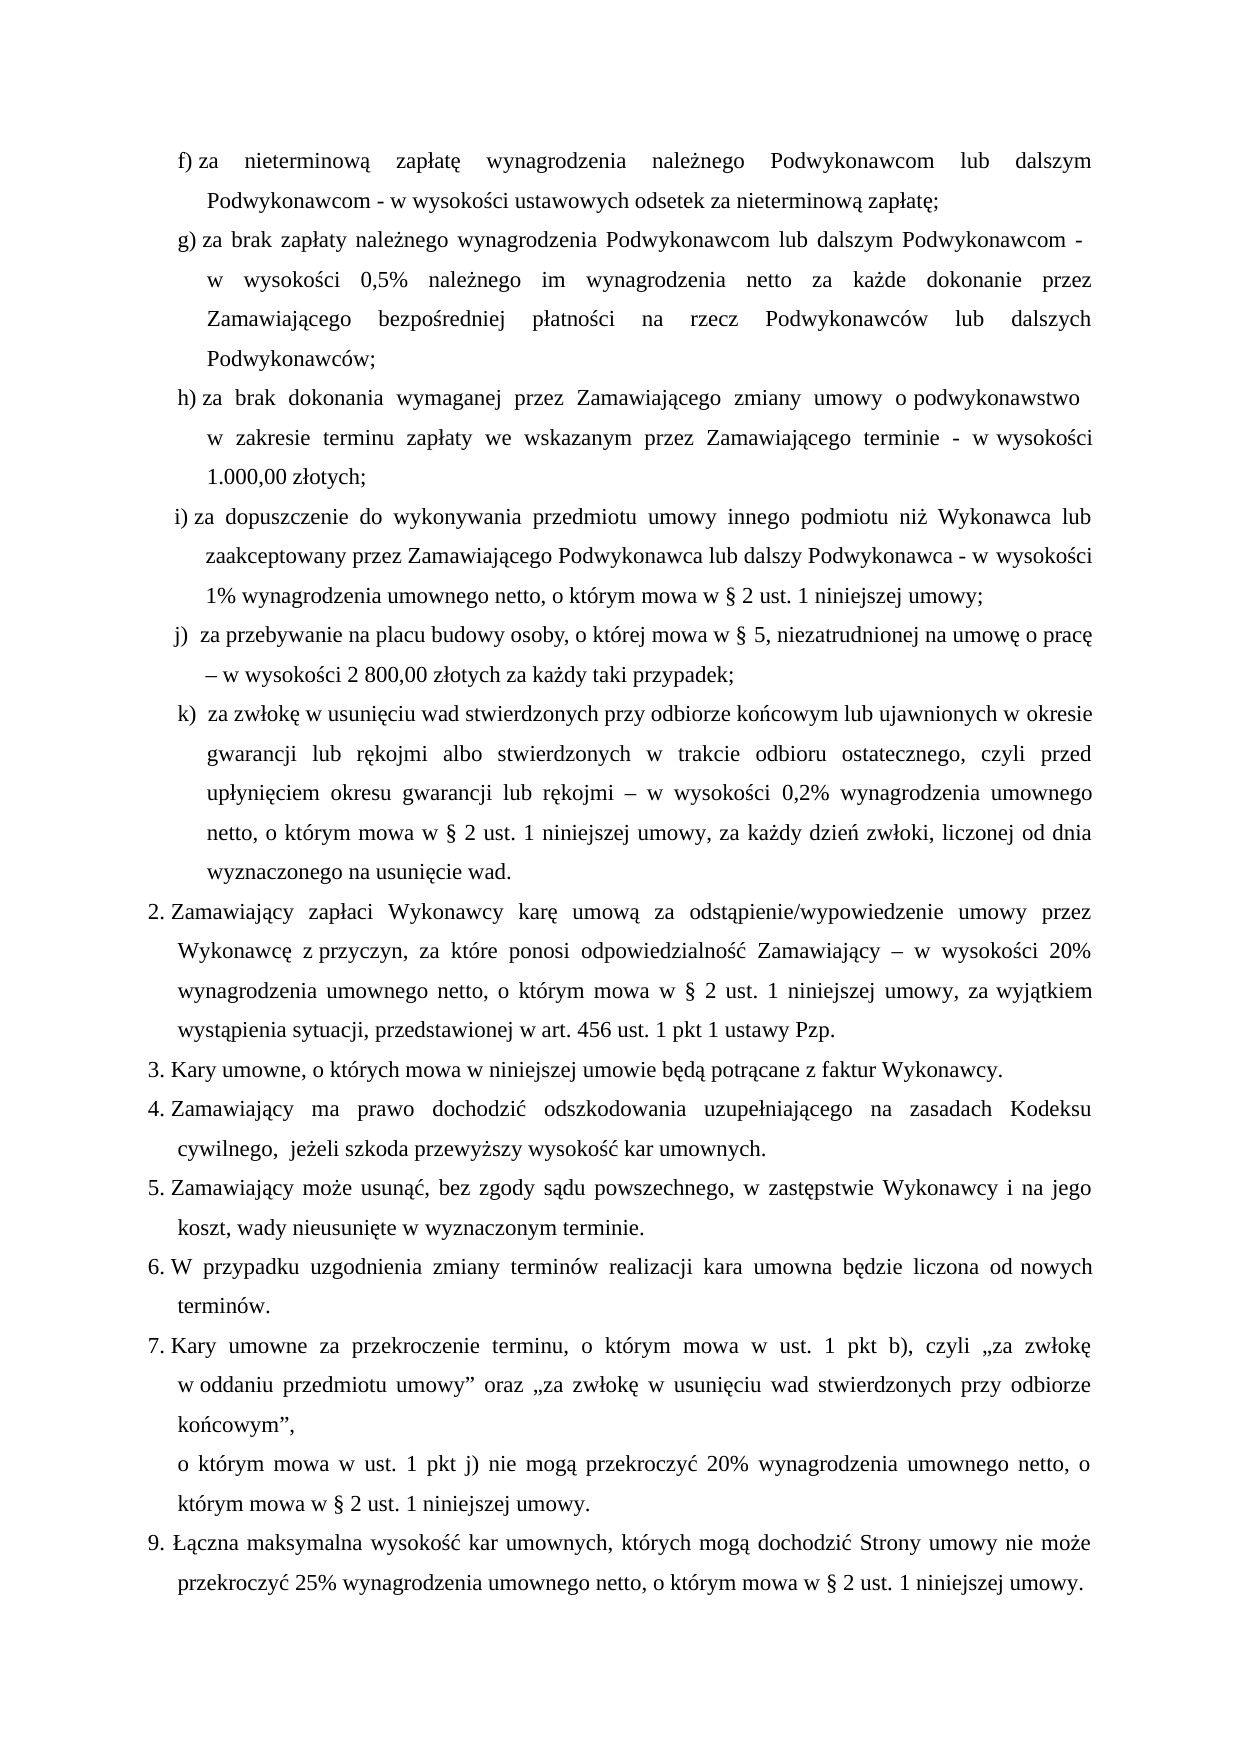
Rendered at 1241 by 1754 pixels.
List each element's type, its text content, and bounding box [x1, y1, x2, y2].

text g) za brak zapłaty należnego wynagrodzenia Podwykonawcom lub dalszym Podwykonawcom - w wysokości 0,5% należnego im wynagrodzenia netto za każde dokonanie przez Zamawiającego bezpośredniej płatności na rzecz Podwykonawców lub dalszych Podwykonawców; [177, 227, 1093, 371]
text 4. Zamawiający ma prawo dochodzić odszkodowania uzupełniającego na zasadach Kodeksu cywilnego, jeżeli szkoda przewyższy wysokość kar umownych. [148, 1095, 1093, 1161]
text h) za brak dokonania wymaganej przez Zamawiającego zmiany umowy o podwykonawstwo w zakresie terminu zapłaty we wskazanym przez Zamawiającego terminie - w wysokości 1.000,00 złotych; [177, 384, 1093, 490]
list i) za dopuszczenie do wykonywania przedmiotu umowy innego podmiotu niż Wykonawca lub zaakceptowany przez Zamawiającego Podwykonawca lub dalszy Podwykonawca - w wysokości 1% wynagrodzenia umownego netto, o którym mowa w § 2 ust. 1 niniejszej umowy; [174, 503, 1093, 608]
text k) za zwłokę w usunięciu wad stwierdzonych przy odbiorze końcowym lub ujawnionych w okresie gwarancji lub rękojmi albo stwierdzonych w trakcie odbioru ostatecznego, czyli przed upłynięciem okresu gwarancji lub rękojmi – w wysokości 0,2% wynagrodzenia umownego netto, o którym mowa w § 2 ust. 1 niniejszej umowy, za każdy dzień zwłoki, liczonej od dnia wyznaczonego na usunięcie wad. [177, 700, 1093, 884]
text f) za nieterminową zapłatę wynagrodzenia należnego Podwykonawcom lub dalszym Podwykonawcom - w wysokości ustawowych odsetek za nieterminową zapłatę; [177, 148, 1093, 213]
text 2. Zamawiający zapłaci Wykonawcy karę umową za odstąpienie/wypowiedzenie umowy przez Wykonawcę z przyczyn, za które ponosi odpowiedzialność Zamawiający – w wysokości 20% wynagrodzenia umownego netto, o którym mowa w § 2 ust. 1 niniejszej umowy, za wyjątkiem wystąpienia sytuacji, przedstawionej w art. 456 ust. 1 pkt 1 ustawy Pzp. [148, 898, 1093, 1042]
text 5. Zamawiający może usunąć, bez zgody sądu powszechnego, w zastępstwie Wykonawcy i na jego koszt, wady nieusunięte w wyznaczonym terminie. [148, 1174, 1093, 1240]
list j) za przebywanie na placu budowy osoby, o której mowa w § 5, niezatrudnionej na umowę o pracę – w wysokości 2 800,00 złotych za każdy taki przypadek; [174, 621, 1093, 687]
text 7. Kary umowne za przekroczenie terminu, o którym mowa w ust. 1 pkt b), czyli „za zwłokę w oddaniu przedmiotu umowy” oraz „za zwłokę w usunięciu wad stwierdzonych przy odbiorze końcowym”, o którym mowa w ust. 1 pkt j) nie mogą przekroczyć 20% wynagrodzenia umownego netto, o którym mowa w § 2 ust. 1 niniejszej umowy. [148, 1332, 1093, 1516]
text 9. Łączna maksymalna wysokość kar umownych, których mogą dochodzić Strony umowy nie może przekroczyć 25% wynagrodzenia umownego netto, o którym mowa w § 2 ust. 1 niniejszej umowy. [148, 1529, 1093, 1595]
text 6. W przypadku uzgodnienia zmiany terminów realizacji kara umowna będzie liczona od nowych terminów. [148, 1253, 1093, 1319]
text 3. Kary umowne, o których mowa w niniejszej umowie będą potrącane z faktur Wykonawcy. [148, 1056, 1093, 1082]
